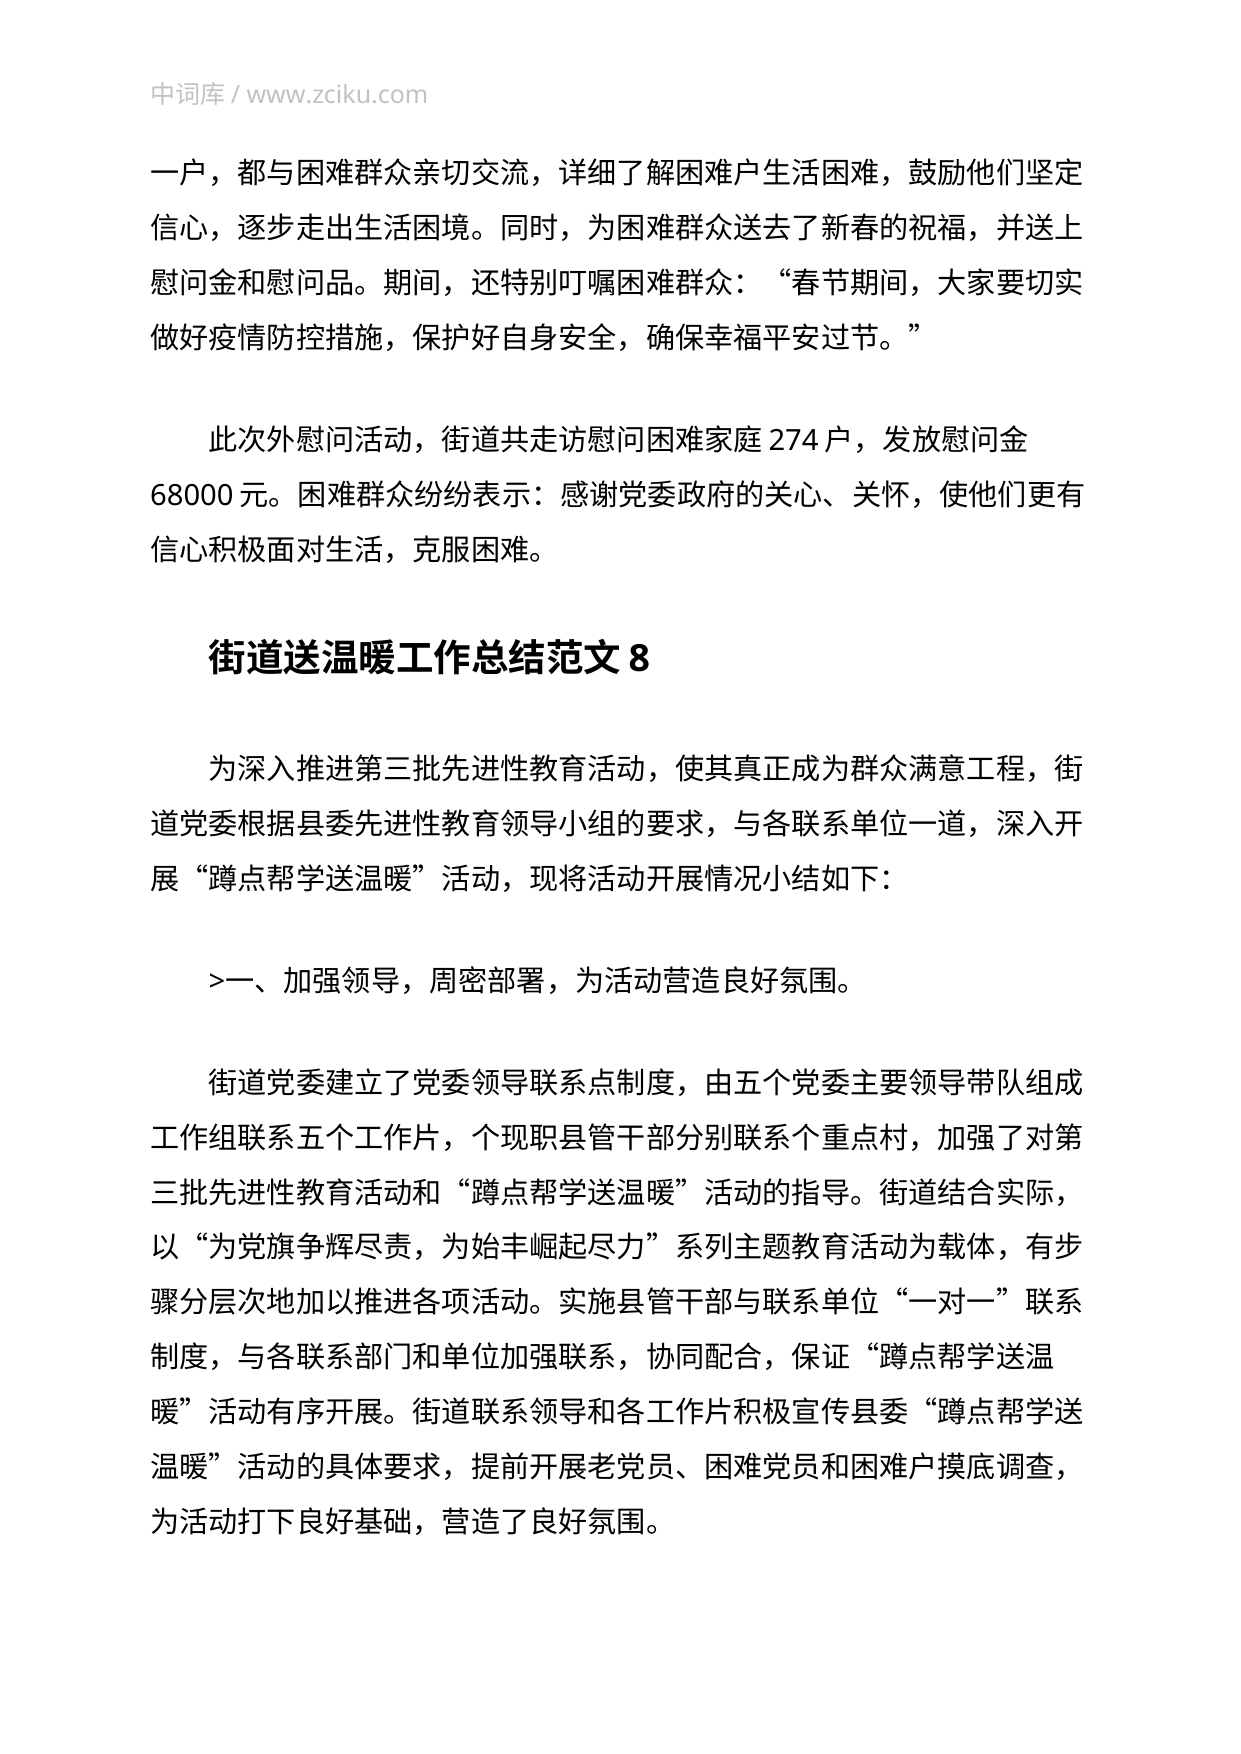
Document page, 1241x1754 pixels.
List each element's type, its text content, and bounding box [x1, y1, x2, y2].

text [150, 150, 1090, 357]
text 此次外慰问活动，街道共走访慰问困难家庭274户，发放慰问金68000元。困难群众纷纷表示：感谢党委政府的关心、关怀，使他们更有信心积极面对生活，克服困难。 [150, 416, 1090, 569]
text 街道党委建立了党委领导联系点制度，由五个党委主要领导带队组成工作组联系五个工作片，个现职县管干部分别联系个重点村，加强了对第三批先进性教育活动和“蹲点帮学送温暖”活动的指导。街道结合实际，以“为党旗争辉尽责，为始丰崛起尽力”系列主题教育活动为载体，有步骤分层次地加以推进各项活动。实施县管干部与联系单位“一对一”联系制度，与各联系部门和单位加强联系，协同配合，保证“蹲点帮学送温暖”活动有序开展。街道联系领导和各工作片积极宣传县委“蹲点帮学送温暖”活动的具体要求，提前开展老党员、困难党员和困难户摸底调查，为活动打下良好基础，营造了良好氛围。 [150, 1059, 1090, 1541]
text >一、加强领导，周密部署，为活动营造良好氛围。 [150, 957, 1090, 1000]
text 街道送温暖工作总结范文8 [150, 628, 1090, 683]
text 为深入推进第三批先进性教育活动，使其真正成为群众满意工程，街道党委根据县委先进性教育领导小组的要求，与各联系单位一道，深入开展“蹲点帮学送温暖”活动，现将活动开展情况小结如下： [150, 746, 1090, 898]
